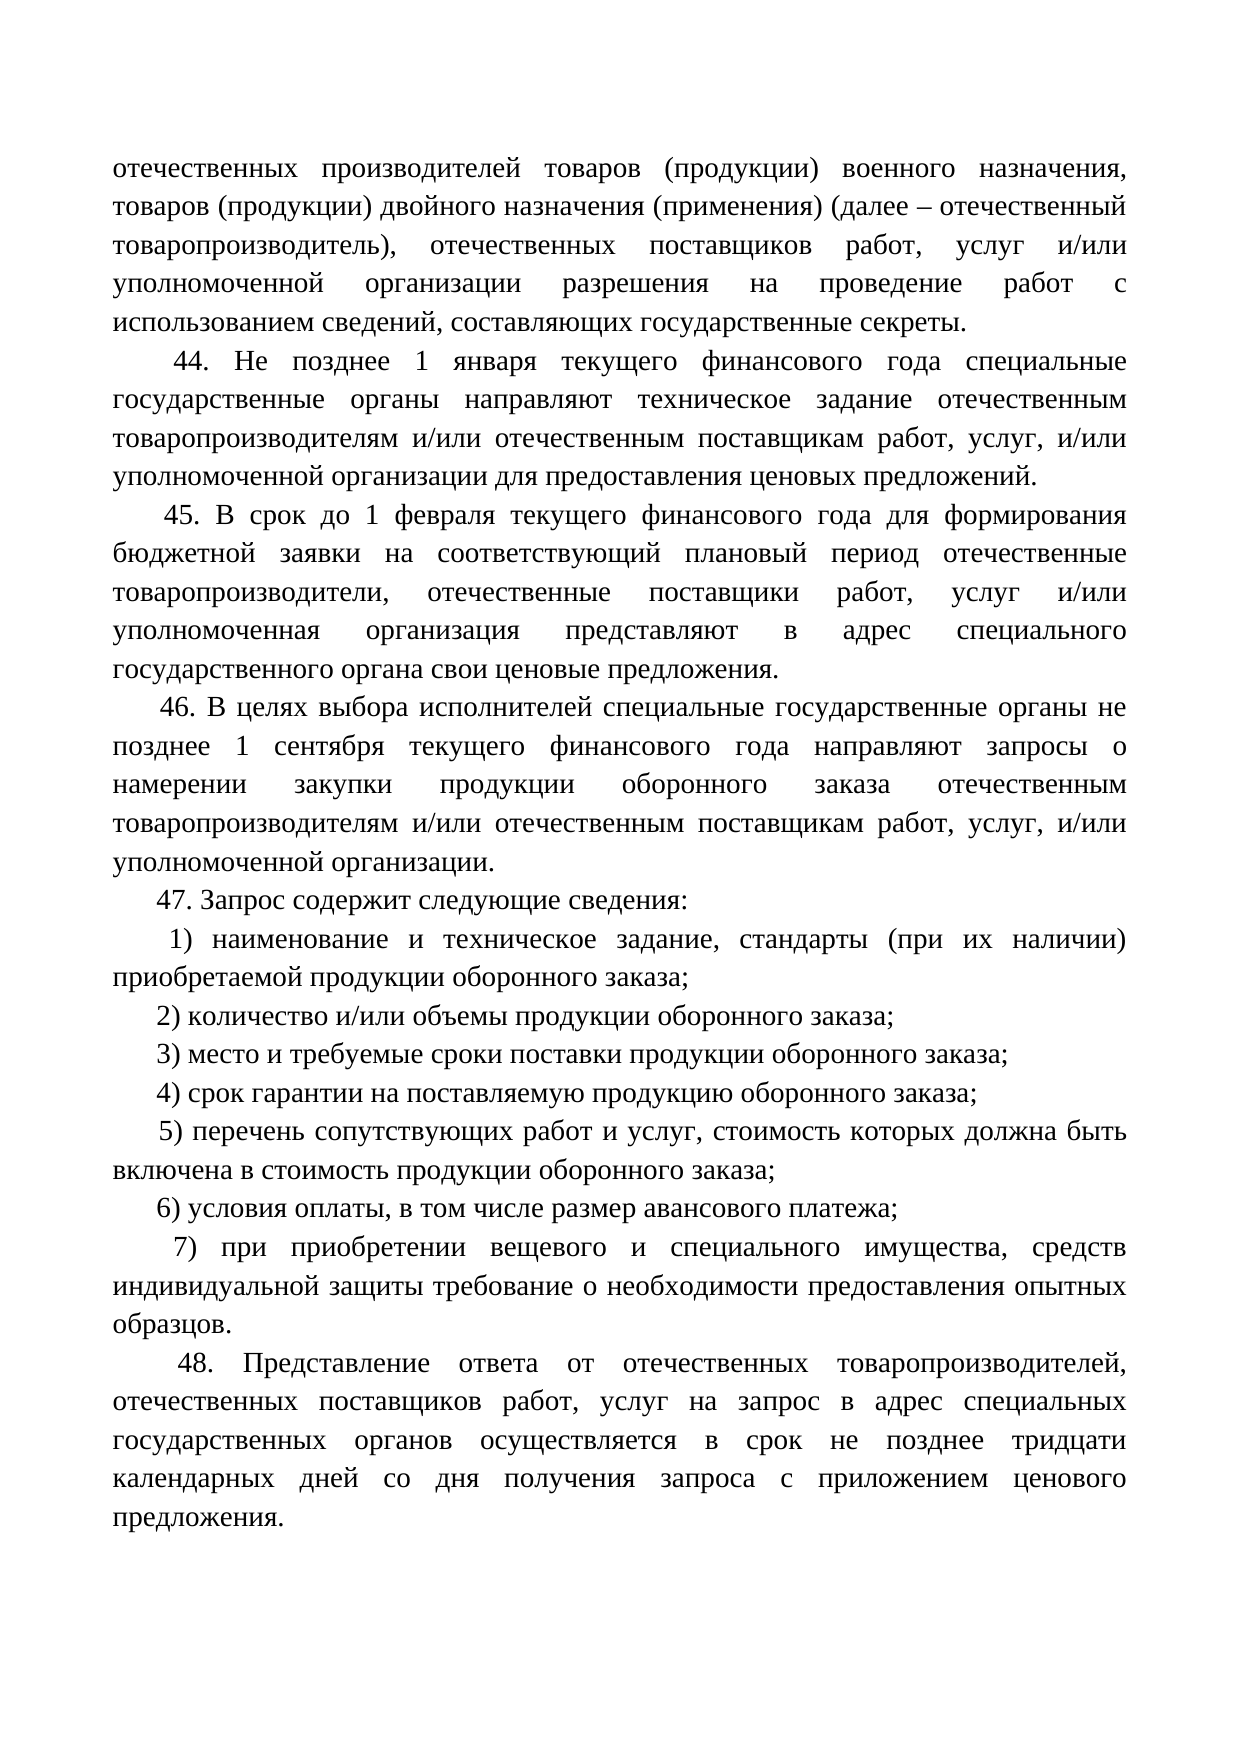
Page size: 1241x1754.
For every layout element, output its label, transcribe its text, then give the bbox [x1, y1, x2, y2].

text 5) перечень сопутствующих работ и услуг, стоимость которых должна быть включена в стоимость продукции оборонного заказа; [112, 1113, 1128, 1186]
text 46. В целях выбора исполнителей специальные государственные органы не позднее 1 сентября текущего финансового года направляют запросы о намерении закупки продукции оборонного заказа отечественным товаропроизводителям и/или отечественным поставщикам работ, услуг, и/или уполномоченной организации. [112, 689, 1128, 877]
text 6) условия оплаты, в том числе размер авансового платежа; [112, 1191, 1128, 1224]
text 7) при приобретении вещевого и специального имущества, средств индивидуальной защиты требование о необходимости предоставления опытных образцов. [112, 1229, 1128, 1340]
text 48. Представление ответа от отечественных товаропроизводителей, отечественных поставщиков работ, услуг на запрос в адрес специальных государственных органов осуществляется в срок не позднее тридцати календарных дней со дня получения запроса с приложением ценового предложения. [112, 1345, 1128, 1532]
text 1) наименование и техническое задание, стандарты (при их наличии) приобретаемой продукции оборонного заказа; [112, 921, 1128, 993]
text 2) количество и/или объемы продукции оборонного заказа; [112, 998, 1128, 1031]
text 47. Запрос содержит следующие сведения: [112, 882, 1128, 916]
text 45. В срок до 1 февраля текущего финансового года для формирования бюджетной заявки на соответствующий плановый период отечественные товаропроизводители, отечественные поставщики работ, услуг и/или уполномоченная организация представляют в адрес специального государственного органа свои ценовые предложения. [112, 497, 1128, 684]
text 4) срок гарантии на поставляемую продукцию оборонного заказа; [112, 1075, 1128, 1108]
text 3) место и требуемые сроки поставки продукции оборонного заказа; [112, 1036, 1128, 1070]
text 44. Не позднее 1 января текущего финансового года специальные государственные органы направляют техническое задание отечественным товаропроизводителям и/или отечественным поставщикам работ, услуг, и/или уполномоченной организации для предоставления ценовых предложений. [112, 343, 1128, 492]
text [112, 150, 1128, 338]
